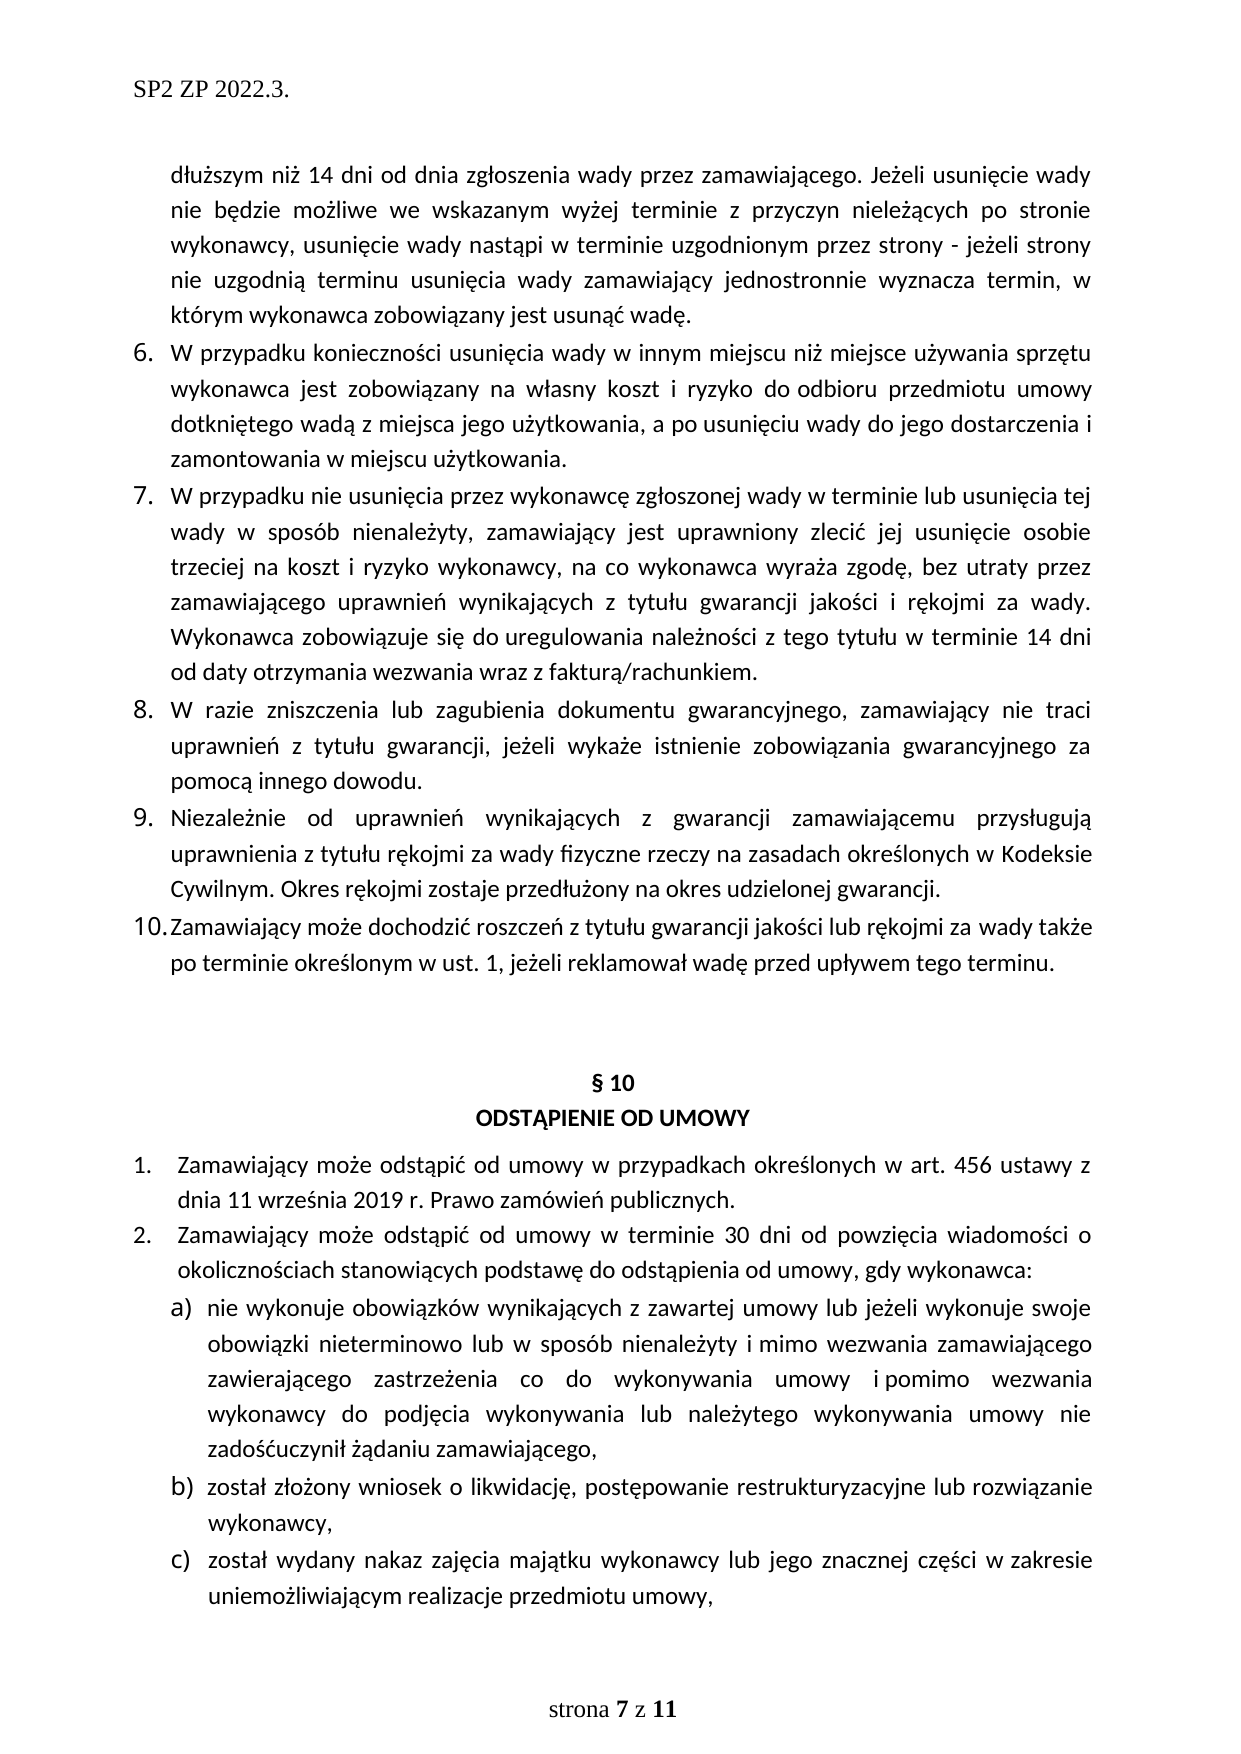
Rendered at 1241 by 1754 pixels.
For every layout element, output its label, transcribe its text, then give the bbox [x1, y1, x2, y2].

list W przypadku konieczności usunięcia wady w innym miejscu niż miejsce używania sprzętu wykonawca jest zobowiązany na własny koszt i ryzyko do odbioru przedmiotu umowy dotkniętego wadą z miejsca jego użytkowania, a po usunięciu wady do jego dostarczenia i zamontowania w miejscu użytkowania. [133, 334, 1092, 473]
list Niezależnie od uprawnień wynikających z gwarancji zamawiającemu przysługują uprawnienia z tytułu rękojmi za wady fizyczne rzeczy na zasadach określonych w Kodeksie Cywilnym. Okres rękojmi zostaje przedłużony na okres udzielonej gwarancji. [133, 800, 1092, 904]
list ODSTĄPIENIE OD UMOWY [133, 1102, 1092, 1133]
list Zamawiający może dochodzić roszczeń z tytułu gwarancji jakości lub rękojmi za wady także po terminie określonym w ust. 1, jeżeli reklamował wadę przed upływem tego terminu. [133, 909, 1092, 978]
list Zamawiający może odstąpić od umowy w przypadkach określonych w art. 456 ustawy z dnia 11 września 2019 r. Prawo zamówień publicznych. [133, 1150, 1092, 1215]
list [133, 159, 1092, 330]
list został wydany nakaz zajęcia majątku wykonawcy lub jego znacznej części w zakresie uniemożliwiającym realizacje przedmiotu umowy, [170, 1542, 1092, 1611]
list został złożony wniosek o likwidację, postępowanie restrukturyzacyjne lub rozwiązanie wykonawcy, [170, 1468, 1092, 1537]
list nie wykonuje obowiązków wynikających z zawartej umowy lub jeżeli wykonuje swoje obowiązki nieterminowo lub w sposób nienależyty i mimo wezwania zamawiającego zawierającego zastrzeżenia co do wykonywania umowy i pomimo wezwania wykonawcy do podjęcia wykonywania lub należytego wykonywania umowy nie zadośćuczynił żądaniu zamawiającego, [170, 1290, 1092, 1464]
list W przypadku nie usunięcia przez wykonawcę zgłoszonej wady w terminie lub usunięcia tej wady w sposób nienależyty, zamawiający jest uprawniony zlecić jej usunięcie osobie trzeciej na koszt i ryzyko wykonawcy, na co wykonawca wyraża zgodę, bez utraty przez zamawiającego uprawnień wynikających z tytułu gwarancji jakości i rękojmi za wady. Wykonawca zobowiązuje się do uregulowania należności z tego tytułu w terminie 14 dni od daty otrzymania wezwania wraz z fakturą/rachunkiem. [133, 478, 1092, 687]
list § 10 [133, 1067, 1092, 1098]
list W razie zniszczenia lub zagubienia dokumentu gwarancyjnego, zamawiający nie traci uprawnień z tytułu gwarancji, jeżeli wykaże istnienie zobowiązania gwarancyjnego za pomocą innego dowodu. [133, 692, 1092, 796]
list Zamawiający może odstąpić od umowy w terminie 30 dni od powzięcia wiadomości o okolicznościach stanowiących podstawę do odstąpienia od umowy, gdy wykonawca: [133, 1220, 1092, 1285]
